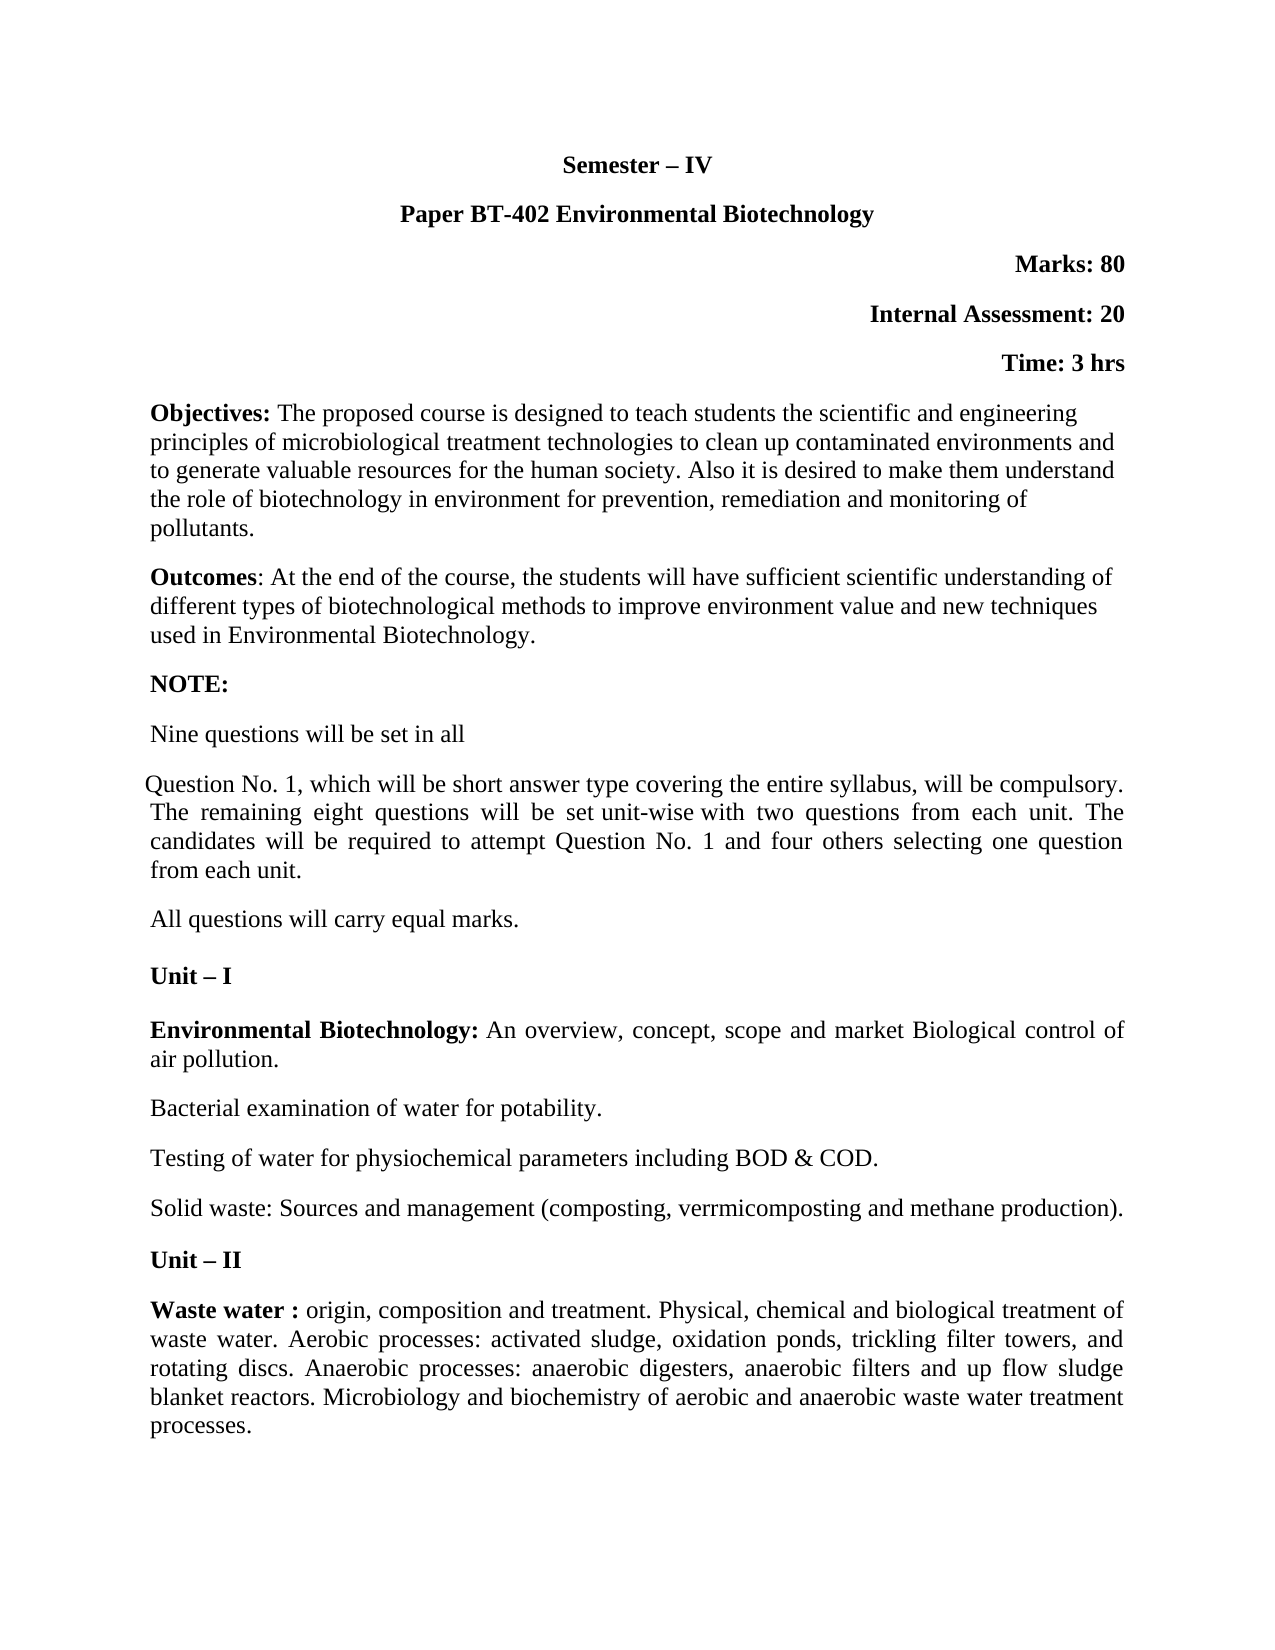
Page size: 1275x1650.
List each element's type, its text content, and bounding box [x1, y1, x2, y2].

text Paper BT-402 Environmental Biotechnology [150, 199, 1125, 228]
text NOTE: [150, 669, 1125, 698]
text Nine questions will be set in all [150, 719, 1125, 748]
text Objectives: The proposed course is designed to teach students the scientific and engineering principles of microbiological treatment technologies to clean up contaminated environments and to generate valuable resources for the human society. Also it is desired to make them understand the role of biotechnology in environment for prevention, remediation and monitoring of pollutants. [150, 398, 1125, 542]
text Marks: 80 [150, 249, 1125, 278]
text Solid waste: Sources and management (composting, verrmicomposting and methane production). [150, 1193, 1125, 1221]
text Unit – I [150, 961, 1125, 990]
text Unit – II [150, 1245, 1125, 1274]
text Testing of water for physiochemical parameters including BOD & COD. [150, 1143, 1125, 1172]
text Waste water : origin, composition and treatment. Physical, chemical and biological treatment of waste water. Aerobic processes: activated sludge, oxidation ponds, trickling filter towers, and rotating discs. Anaerobic processes: anaerobic digesters, anaerobic filters and up flow sludge blanket reactors. Microbiology and biochemistry of aerobic and anaerobic waste water treatment processes. [150, 1296, 1125, 1439]
text Bacterial examination of water for potability. [150, 1093, 1125, 1122]
text Environmental Biotechnology: An overview, concept, scope and market Biological control of air pollution. [150, 1015, 1125, 1073]
text Semester – IV [150, 150, 1125, 179]
text All questions will carry equal marks. [150, 904, 1125, 933]
text Internal Assessment: 20 [150, 299, 1125, 327]
text Outcomes: At the end of the course, the students will have sufficient scientific understanding of different types of biotechnological methods to improve environment value and new techniques used in Environmental Biotechnology. [150, 562, 1125, 649]
text Time: 3 hrs [150, 348, 1125, 377]
text Question No. 1, which will be short answer type covering the entire syllabus, will be compulsory. The remaining eight questions will be set unit-wise with two questions from each unit. The candidates will be required to attempt Question No. 1 and four others selecting one question from each unit. [112, 769, 1125, 884]
